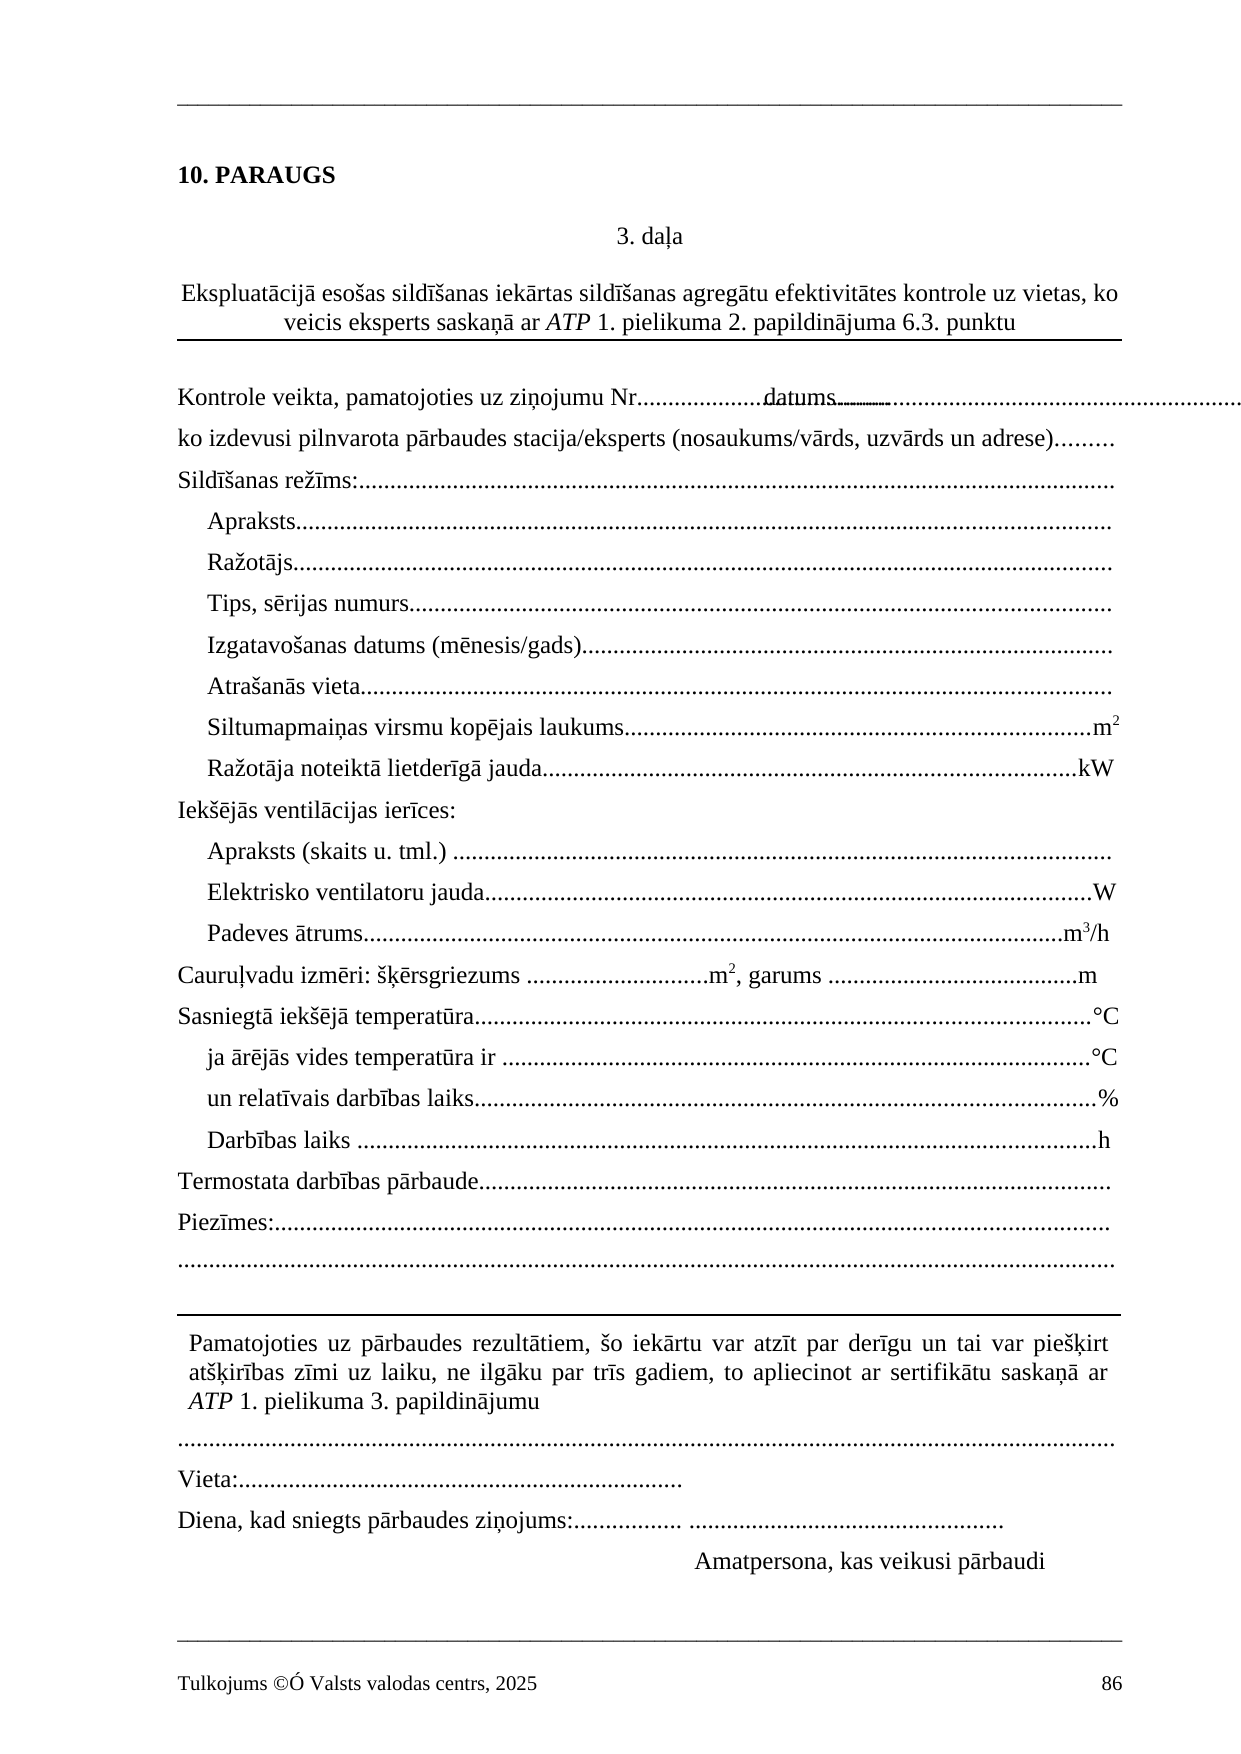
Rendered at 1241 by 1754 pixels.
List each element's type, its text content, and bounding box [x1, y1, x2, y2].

text Apraksts [207, 506, 1122, 535]
text Padeves ātrums m3/h [207, 918, 1122, 947]
text Darbības laiks h [207, 1125, 1122, 1153]
text Termostata darbības pārbaude [177, 1166, 1122, 1195]
text Apraksts (skaits u. tml.) [207, 836, 1122, 865]
text Amatpersona, kas veikusi pārbaudi [694, 1546, 1122, 1575]
text Vieta: [177, 1464, 1122, 1493]
text Siltumapmaiņas virsmu kopējais laukums m2 [207, 712, 1122, 741]
text Piezīmes: [177, 1207, 1122, 1236]
text Sildīšanas režīms: [177, 465, 1122, 493]
text Tips, sērijas numurs [207, 588, 1122, 617]
table_header Kontrole veikta, pamatojoties uz ziņojumu Nr. [177, 370, 752, 411]
text Iekšējās ventilācijas ierīces: [177, 795, 1122, 823]
table_header Pamatojoties uz pārbaudes rezultātiem, šo iekārtu var atzīt par derīgu un tai var piešķirt atšķirības zīmi uz laiku, ne ilgāku par trīs gadiem, to apliecinot ar sertifikātu saskaņā ar ATP 1. pielikuma 3. papildinājumu [177, 1316, 1121, 1415]
text Cauruļvadu izmēri: šķērsgriezums m2, garums m [177, 960, 1122, 988]
text Izgatavošanas datums (mēnesis/gads) [207, 630, 1122, 658]
text un relatīvais darbības laiks % [207, 1083, 1122, 1112]
table_header datums [753, 370, 1136, 411]
text Atrašanās vieta [207, 671, 1122, 700]
subtitle 10. PARAUGS [177, 161, 1122, 189]
text Diena, kad sniegts pārbaudes ziņojums: [177, 1505, 1122, 1534]
text Sasniegtā iekšējā temperatūra °C [177, 1001, 1122, 1030]
text Ražotājs [207, 547, 1122, 576]
text Ražotāja noteiktā lietderīgā jauda kW [207, 753, 1122, 782]
table_header 3. daļa Ekspluatācijā esošas sildīšanas iekārtas sildīšanas agregātu efektivitātes kontrole uz vietas, ko veicis eksperts saskaņā ar ATP 1. pielikuma 2. papildinājuma 6.3. punktu [177, 218, 1122, 339]
text ja ārējās vides temperatūra ir °C [207, 1042, 1122, 1071]
text ko izdevusi pilnvarota pārbaudes stacija/eksperts (nosaukums/vārds, uzvārds un adrese) [177, 423, 1122, 452]
text Elektrisko ventilatoru jauda W [207, 877, 1122, 906]
